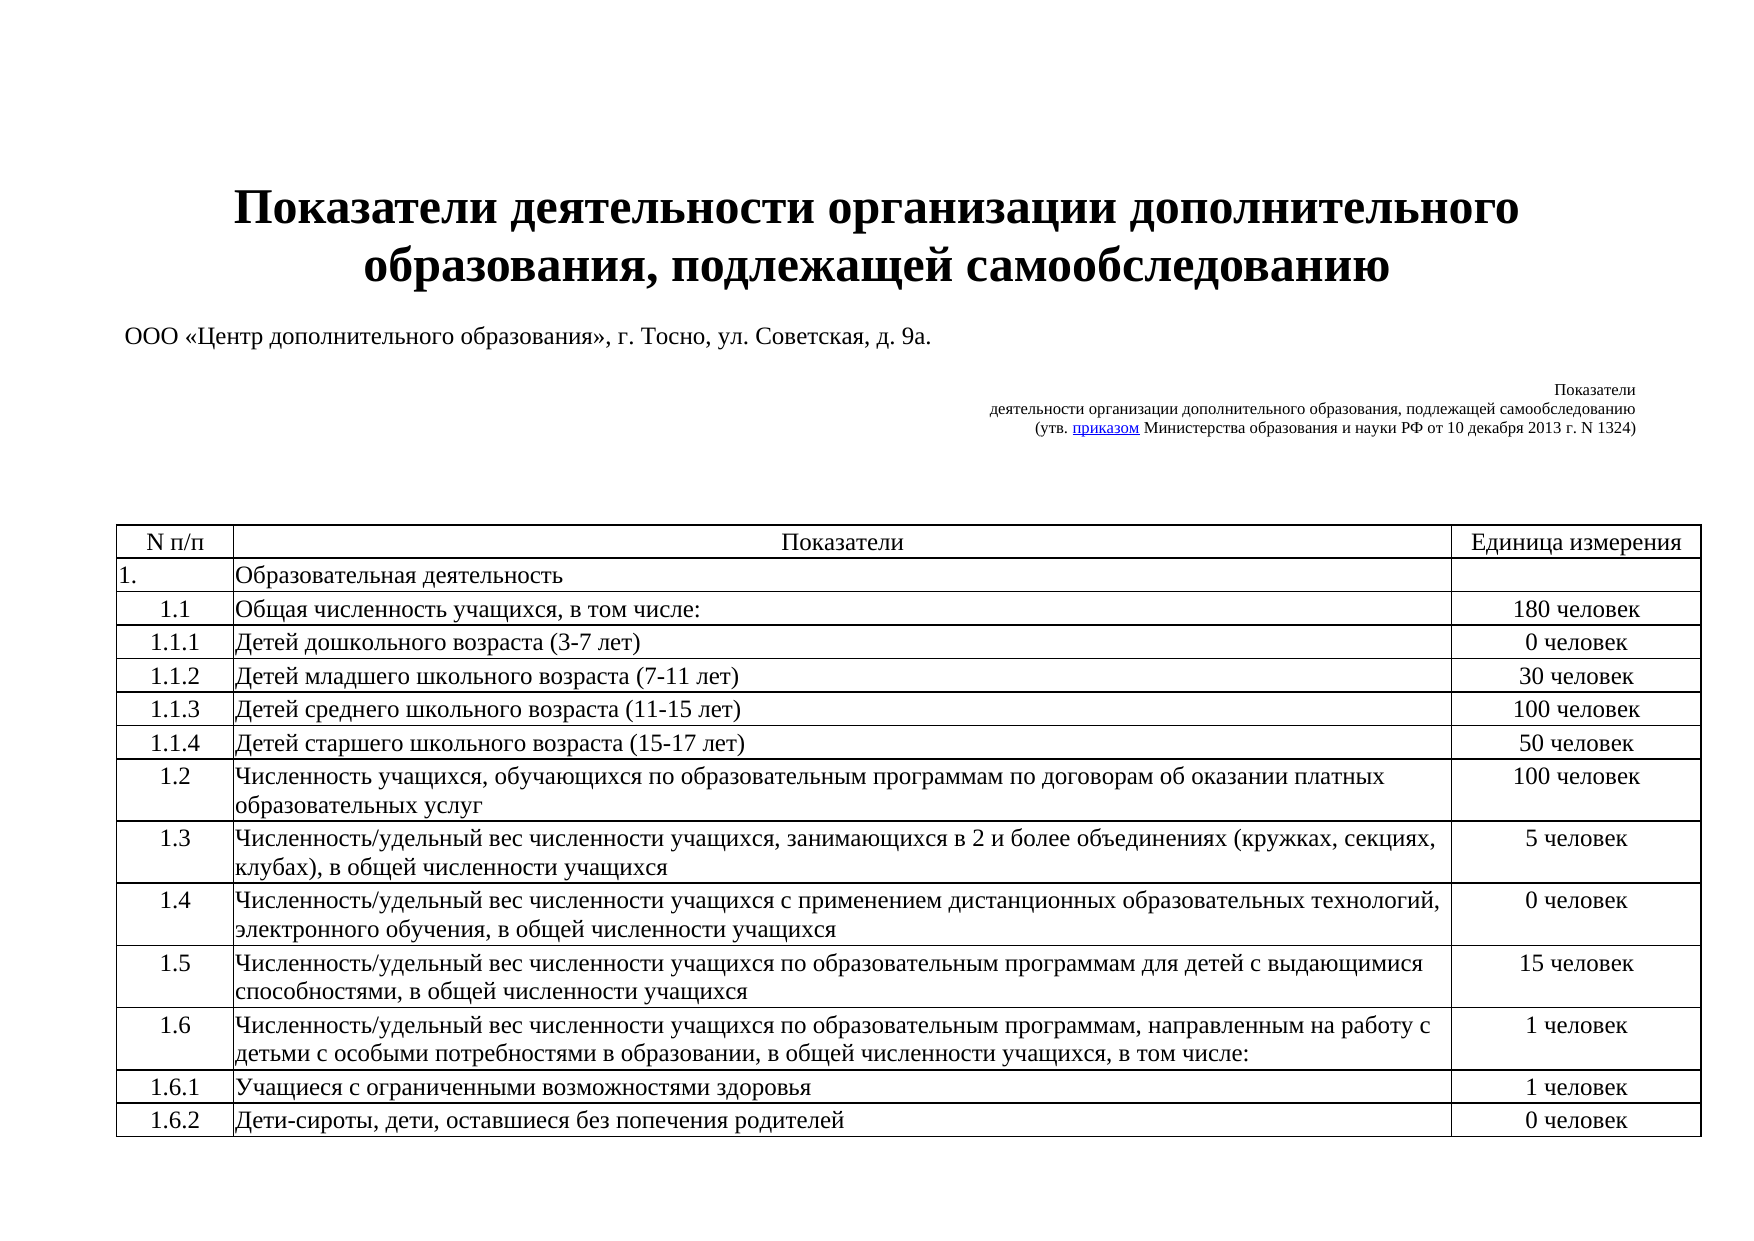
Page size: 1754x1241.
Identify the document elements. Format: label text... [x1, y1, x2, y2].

table_cell 1.1.1 [117, 626, 233, 658]
table_cell Численность учащихся, обучающихся по образовательным программам по договорам об оказании платных образовательных услуг [234, 760, 1451, 820]
table_cell 100 человек [1452, 760, 1700, 820]
table_header N п/п [117, 526, 233, 557]
table_cell 1.6.1 [117, 1071, 233, 1102]
table_cell Детей младшего школьного возраста (7-11 лет) [234, 659, 1451, 691]
table_header Единица измерения [1452, 526, 1700, 557]
table_cell 1 человек [1452, 1008, 1700, 1069]
table_cell Общая численность учащихся, в том числе: [234, 592, 1451, 624]
table_cell [1452, 559, 1700, 591]
table_cell 1.3 [117, 822, 233, 882]
table_cell 0 человек [1452, 626, 1700, 658]
table_cell Образовательная деятельность [234, 559, 1451, 591]
table_cell 1.6 [117, 1008, 233, 1069]
text Показатели деятельности организации дополнительного образования, подлежащей самообследованию [118, 177, 1636, 292]
table_cell 1 человек [1452, 1071, 1700, 1102]
table_cell 1.1.2 [117, 659, 233, 691]
table_cell Учащиеся с ограниченными возможностями здоровья [234, 1071, 1451, 1102]
table_cell 1. [117, 559, 233, 591]
table_cell Численность/удельный вес численности учащихся по образовательным программам, направленным на работу с детьми с особыми потребностями в образовании, в общей численности учащихся, в том числе: [234, 1008, 1451, 1069]
table_cell 0 человек [1452, 1104, 1700, 1136]
table_cell Численность/удельный вес численности учащихся по образовательным программам для детей с выдающимися способностями, в общей численности учащихся [234, 946, 1451, 1007]
table_cell 100 человек [1452, 693, 1700, 724]
table_cell 1.1.4 [117, 726, 233, 758]
table_header Показатели [234, 526, 1451, 557]
table_cell Детей старшего школьного возраста (15-17 лет) [234, 726, 1451, 758]
table_cell 1.1.3 [117, 693, 233, 724]
table_cell Численность/удельный вес численности учащихся с применением дистанционных образовательных технологий, электронного обучения, в общей численности учащихся [234, 884, 1451, 944]
table_cell 30 человек [1452, 659, 1700, 691]
table_cell 50 человек [1452, 726, 1700, 758]
text ООО «Центр дополнительного образования», г. Тосно, ул. Советская, д. 9а. [118, 321, 1636, 350]
table_cell 1.5 [117, 946, 233, 1007]
table_cell 1.6.2 [117, 1104, 233, 1136]
table_cell 15 человек [1452, 946, 1700, 1007]
table_cell Детей среднего школьного возраста (11-15 лет) [234, 693, 1451, 724]
table_cell 1.2 [117, 760, 233, 820]
table_cell 5 человек [1452, 822, 1700, 882]
text Показатели деятельности организации дополнительного образования, подлежащей самообследованию (утв. приказом Министерства образования и науки РФ от 10 декабря 2013 г. N 1324) [118, 379, 1636, 437]
table_cell Численность/удельный вес численности учащихся, занимающихся в 2 и более объединениях (кружках, секциях, клубах), в общей численности учащихся [234, 822, 1451, 882]
table_cell 0 человек [1452, 884, 1700, 944]
table_cell Дети-сироты, дети, оставшиеся без попечения родителей [234, 1104, 1451, 1136]
table_cell 180 человек [1452, 592, 1700, 624]
table_cell 1.1 [117, 592, 233, 624]
table_cell Детей дошкольного возраста (3-7 лет) [234, 626, 1451, 658]
table_cell 1.4 [117, 884, 233, 944]
